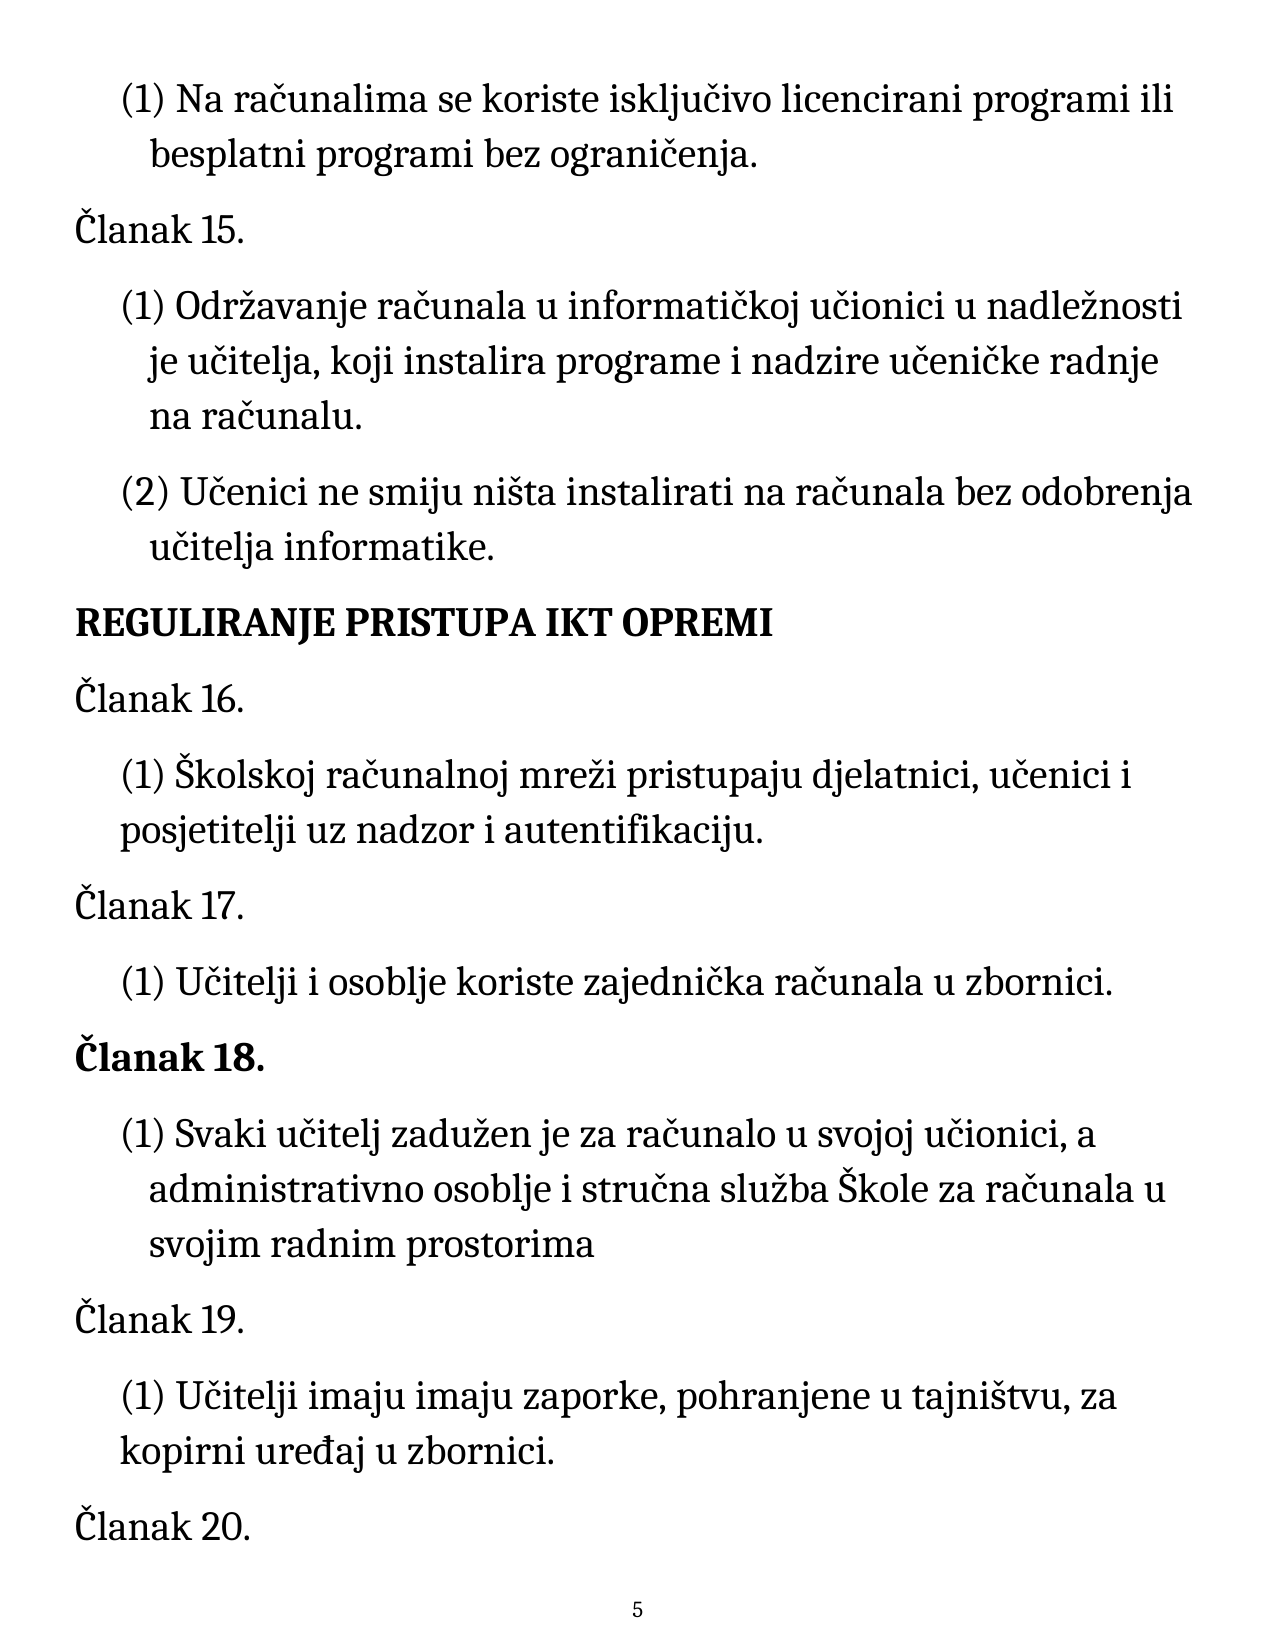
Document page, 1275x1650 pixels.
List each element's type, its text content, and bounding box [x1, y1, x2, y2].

text (1) Školskoj računalnoj mreži pristupaju djelatnici, učenici i posjetitelji uz nadzor i autentifikaciju. [119, 751, 1200, 854]
text Članak 18. [75, 1034, 1200, 1082]
text Članak 15. [75, 206, 1200, 254]
text Članak 16. [75, 675, 1200, 723]
text REGULIRANJE PRISTUPA IKT OPREMI [75, 599, 1200, 647]
text (1) Na računalima se koriste isključivo licencirani programi ili besplatni programi bez ograničenja. [119, 75, 1200, 178]
text (1) Učitelji imaju imaju zaporke, pohranjene u tajništvu, za kopirni uređaj u zbornici. [119, 1372, 1200, 1475]
text (1) Održavanje računala u informatičkoj učionici u nadležnosti je učitelja, koji instalira programe i nadzire učeničke radnje na računalu. [119, 282, 1200, 440]
text (2) Učenici ne smiju ništa instalirati na računala bez odobrenja učitelja informatike. [119, 468, 1200, 571]
text (1) Učitelji i osoblje koriste zajednička računala u zbornici. [119, 958, 1200, 1006]
text Članak 19. [75, 1296, 1200, 1344]
text Članak 20. [75, 1503, 1200, 1551]
text (1) Svaki učitelj zadužen je za računalo u svojoj učionici, a administrativno osoblje i stručna služba Škole za računala u svojim radnim prostorima [119, 1110, 1200, 1268]
text Članak 17. [75, 882, 1200, 930]
